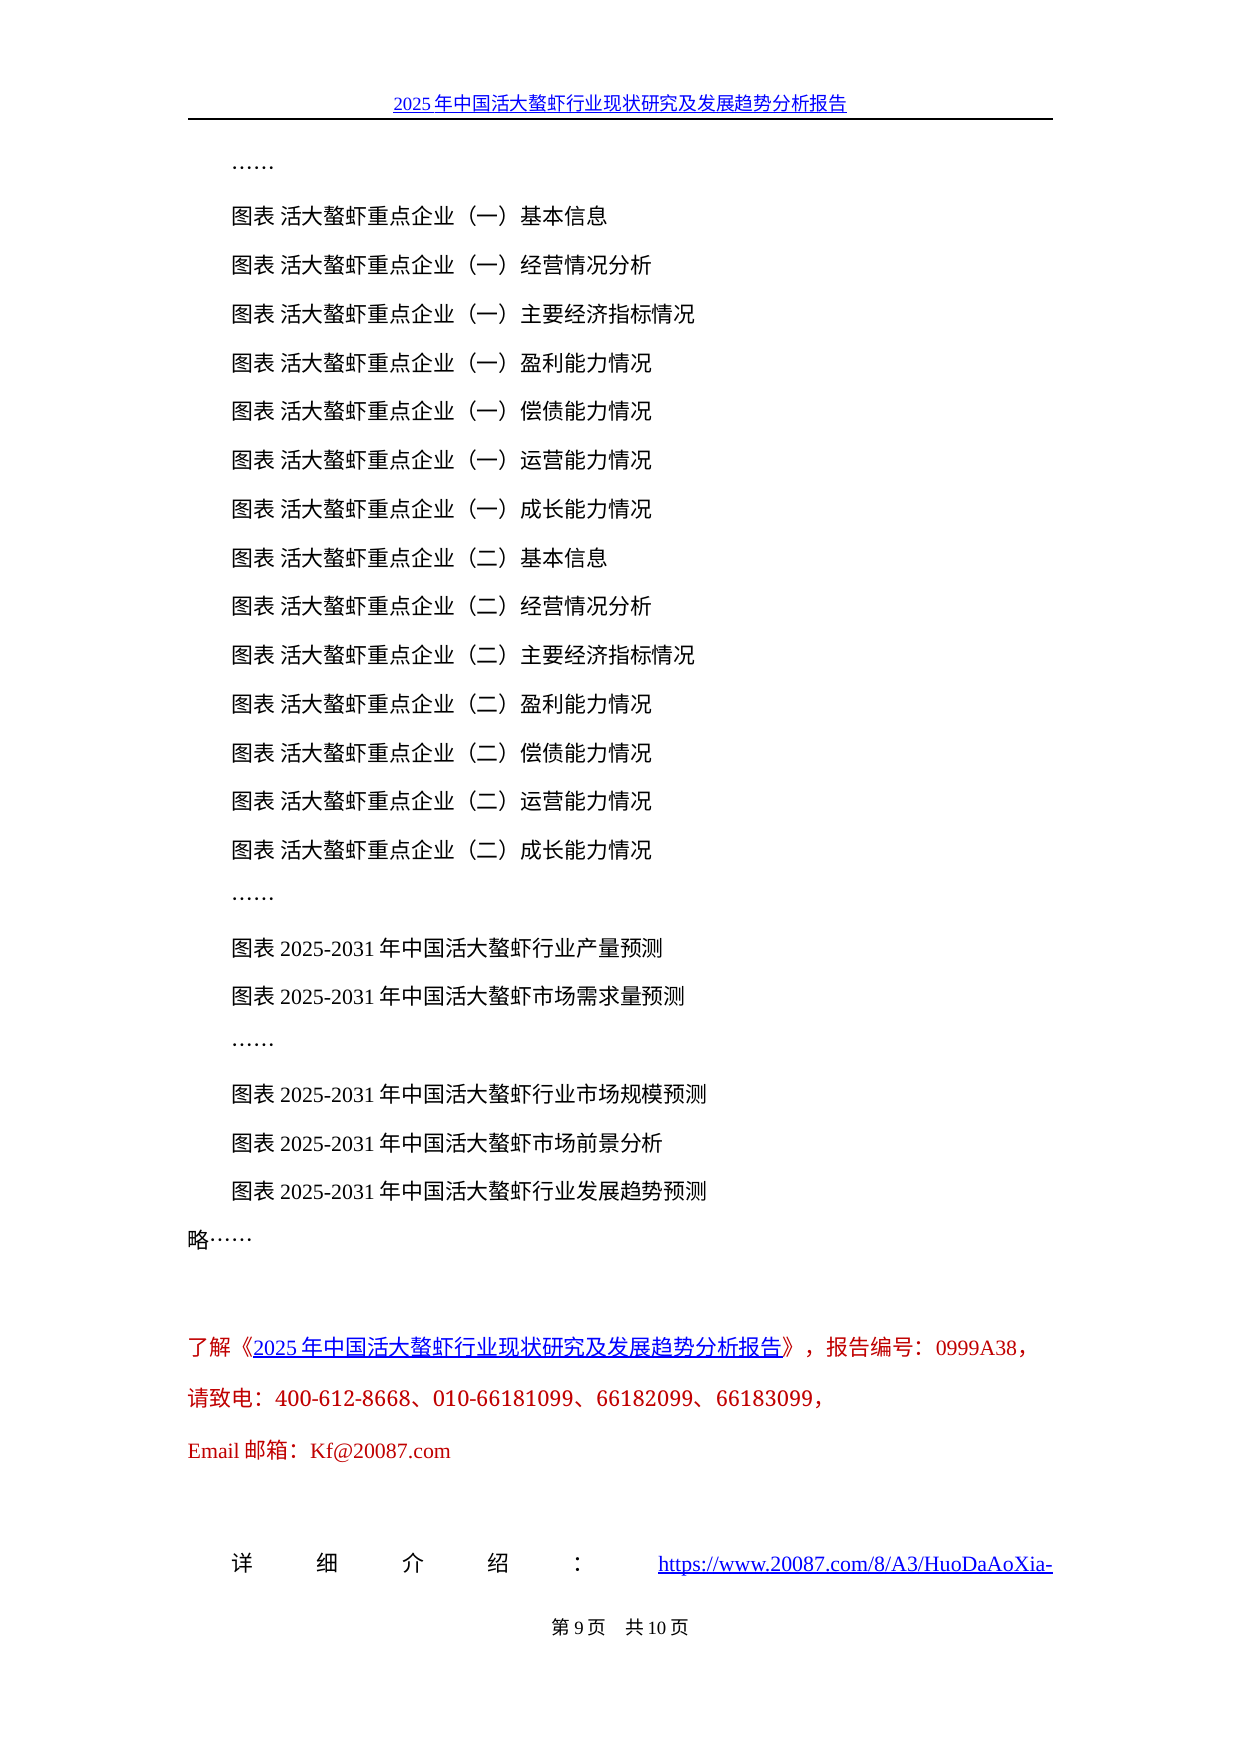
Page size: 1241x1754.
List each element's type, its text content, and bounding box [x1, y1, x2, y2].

text Email邮箱：Kf@20087.com [187, 1432, 1053, 1465]
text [187, 1545, 1053, 1578]
text 了解《2025年中国活大螯虾行业现状研究及发展趋势分析报告》，报告编号：0999A38， [187, 1329, 1053, 1362]
text 请致电：400-612-8668、010-66181099、66182099、66183099， [187, 1381, 1053, 1413]
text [187, 150, 1053, 1255]
